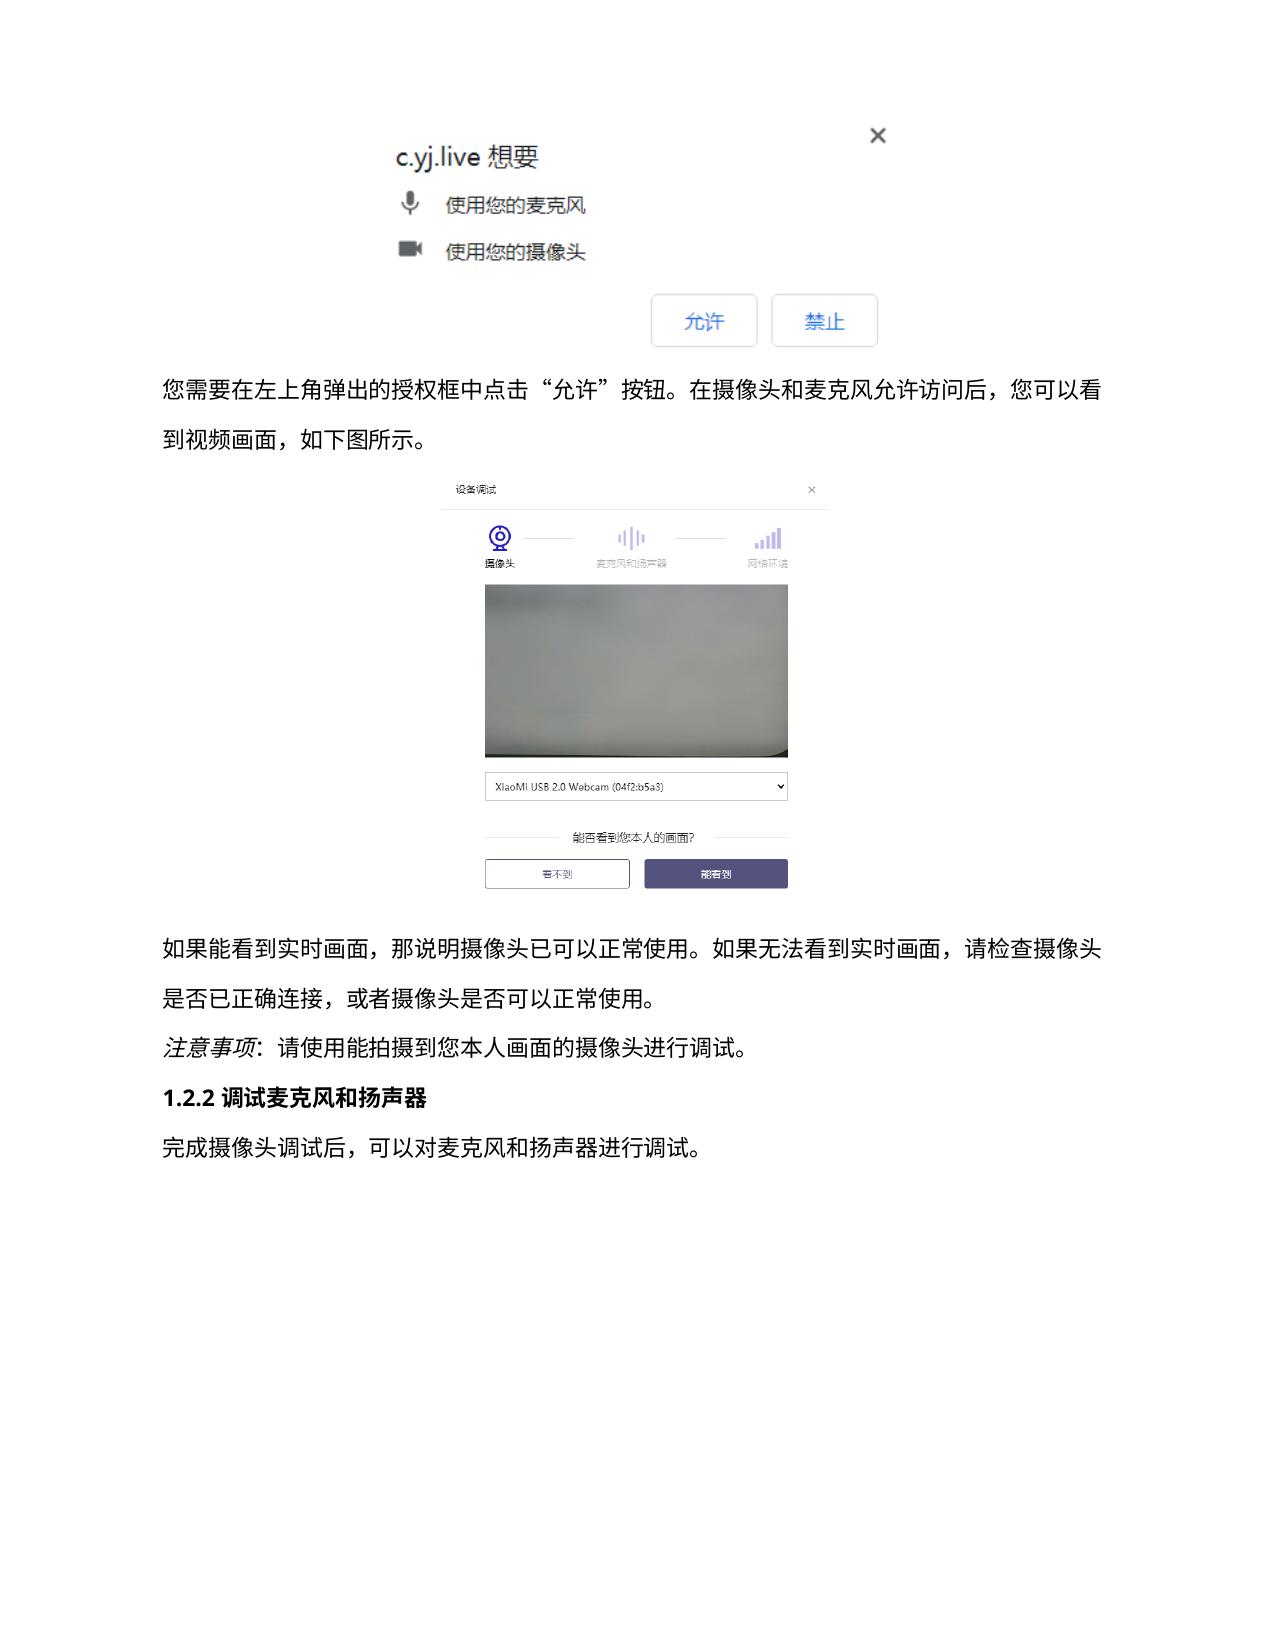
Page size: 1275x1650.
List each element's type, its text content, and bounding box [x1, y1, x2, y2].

text 1.2.2 调试麦克风和扬声器 [162, 1080, 1107, 1113]
text 您需要在左上角弹出的授权框中点击“允许”按钮。在摄像头和麦克风允许访问后，您可以看到视频画面，如下图所示。 [162, 372, 1107, 455]
picture [377, 118, 893, 358]
text 完成摄像头调试后，可以对麦克风和扬声器进行调试。 [162, 1130, 1107, 1163]
text 注意事项：请使用能拍摄到您本人画面的摄像头进行调试。 [162, 1030, 1107, 1063]
text 如果能看到实时画面，那说明摄像头已可以正常使用。如果无法看到实时画面，请检查摄像头是否已正确连接，或者摄像头是否可以正常使用。 [162, 931, 1107, 1014]
picture [441, 471, 829, 917]
